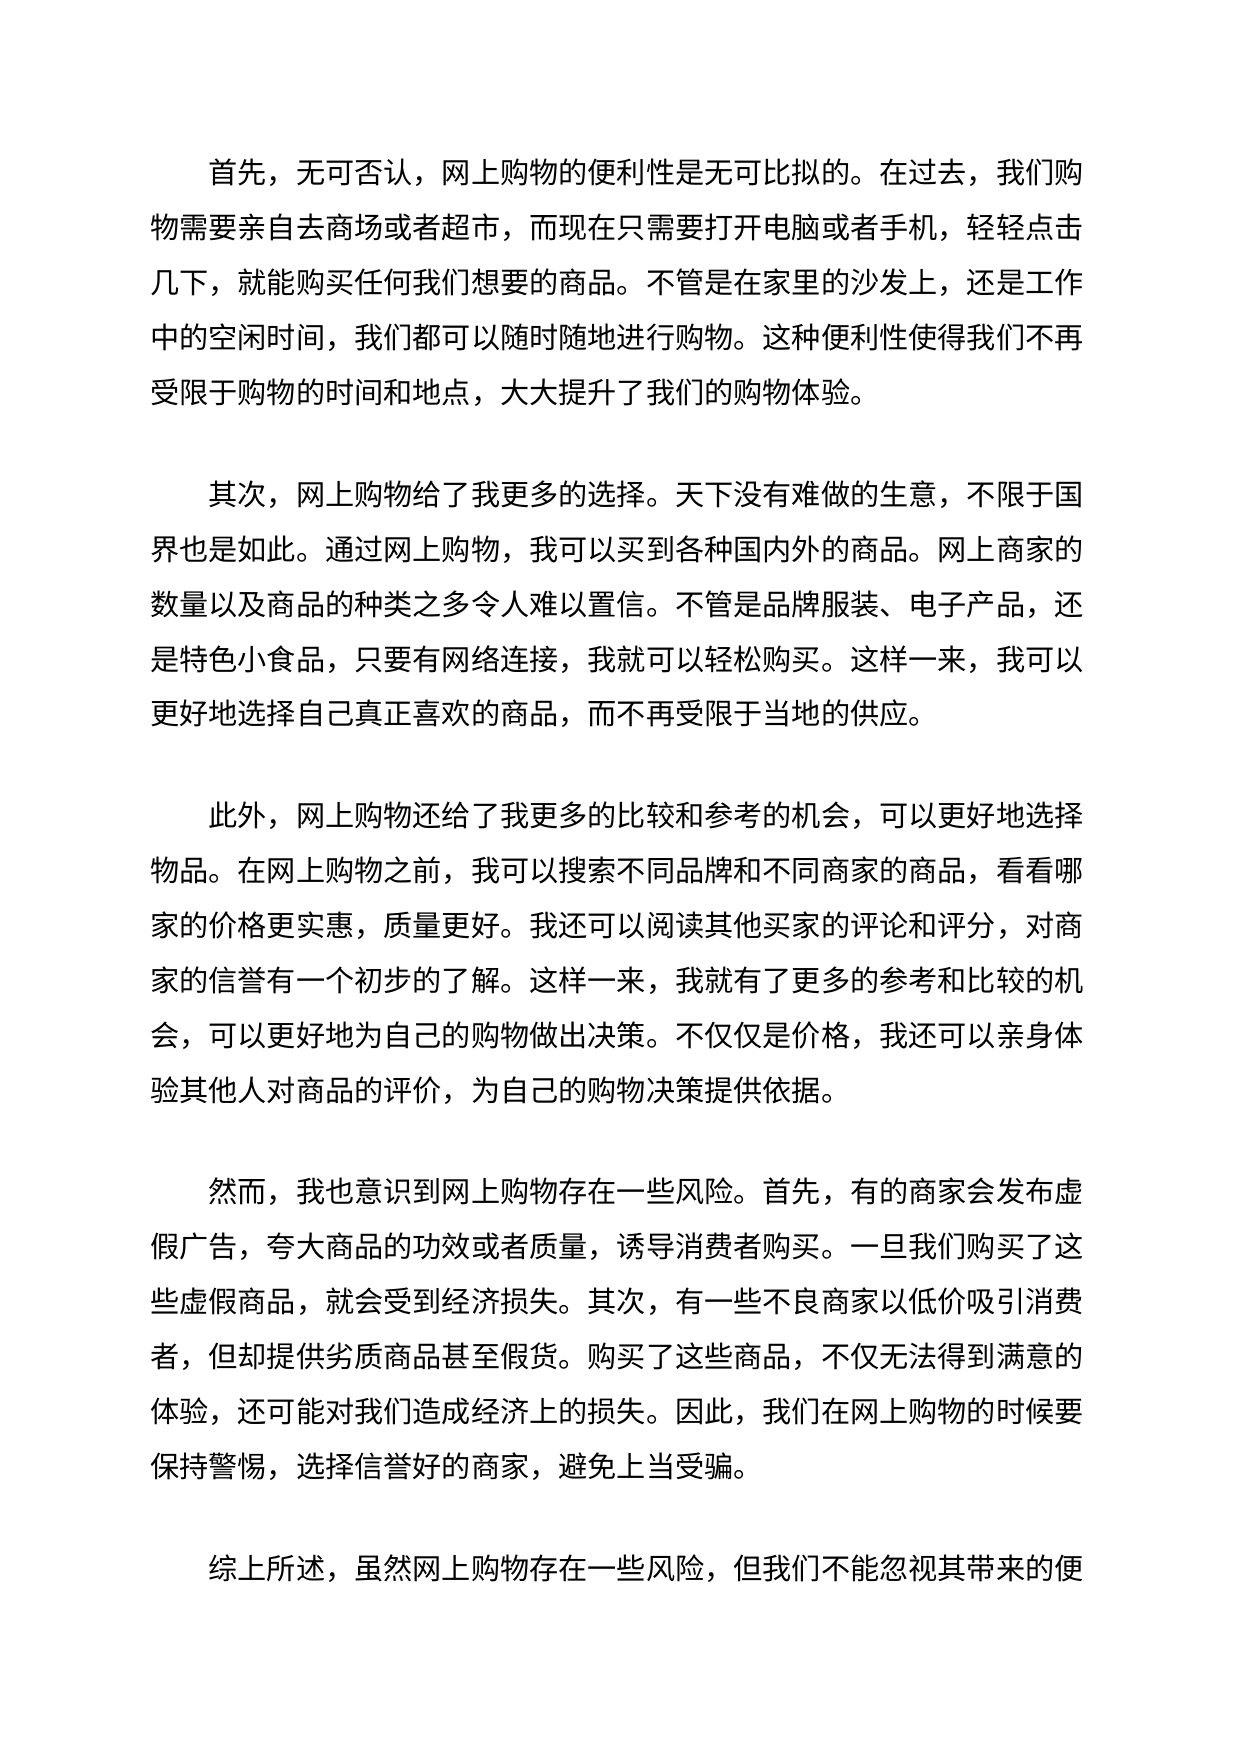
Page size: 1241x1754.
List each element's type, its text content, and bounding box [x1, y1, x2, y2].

text 首先，无可否认，网上购物的便利性是无可比拟的。在过去，我们购物需要亲自去商场或者超市，而现在只需要打开电脑或者手机，轻轻点击几下，就能购买任何我们想要的商品。不管是在家里的沙发上，还是工作中的空闲时间，我们都可以随时随地进行购物。这种便利性使得我们不再受限于购物的时间和地点，大大提升了我们的购物体验。 [150, 150, 1090, 412]
text 其次，网上购物给了我更多的选择。天下没有难做的生意，不限于国界也是如此。通过网上购物，我可以买到各种国内外的商品。网上商家的数量以及商品的种类之多令人难以置信。不管是品牌服装、电子产品，还是特色小食品，只要有网络连接，我就可以轻松购买。这样一来，我可以更好地选择自己真正喜欢的商品，而不再受限于当地的供应。 [150, 471, 1090, 733]
text 然而，我也意识到网上购物存在一些风险。首先，有的商家会发布虚假广告，夸大商品的功效或者质量，诱导消费者购买。一旦我们购买了这些虚假商品，就会受到经济损失。其次，有一些不良商家以低价吸引消费者，但却提供劣质商品甚至假货。购买了这些商品，不仅无法得到满意的体验，还可能对我们造成经济上的损失。因此，我们在网上购物的时候要保持警惕，选择信誉好的商家，避免上当受骗。 [150, 1169, 1090, 1486]
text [150, 1545, 1090, 1587]
text 此外，网上购物还给了我更多的比较和参考的机会，可以更好地选择物品。在网上购物之前，我可以搜索不同品牌和不同商家的商品，看看哪家的价格更实惠，质量更好。我还可以阅读其他买家的评论和评分，对商家的信誉有一个初步的了解。这样一来，我就有了更多的参考和比较的机会，可以更好地为自己的购物做出决策。不仅仅是价格，我还可以亲身体验其他人对商品的评价，为自己的购物决策提供依据。 [150, 793, 1090, 1109]
